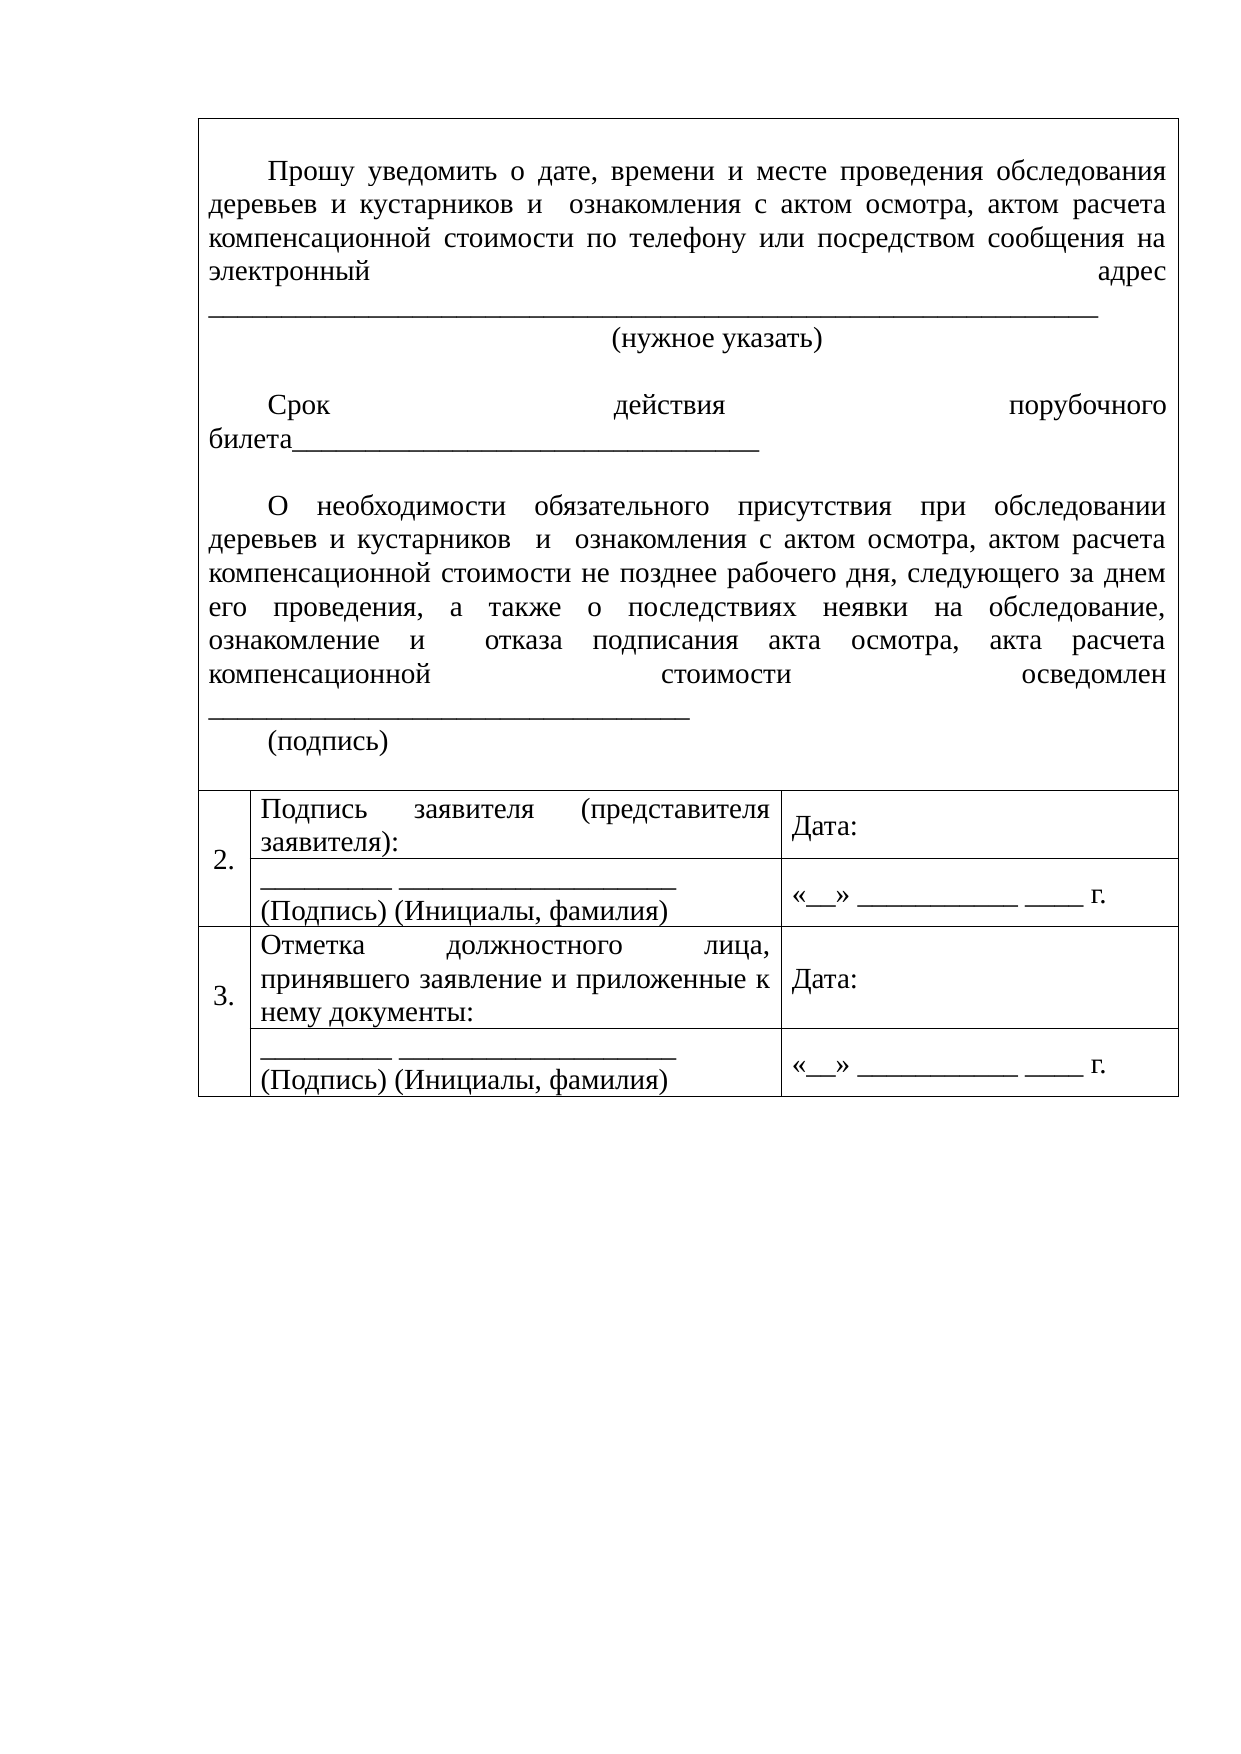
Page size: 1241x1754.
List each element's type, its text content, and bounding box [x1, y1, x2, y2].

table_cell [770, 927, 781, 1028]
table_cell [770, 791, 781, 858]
table_cell Прошу уведомить о дате, времени и месте проведения обследования деревьев и кустарников и ознакомления с актом осмотра, актом расчета компенсационной стоимости по телефону или посредством сообщения на электронный адрес _____________________________________________________________ (нужное указать) Срок действия порубочного билета________________________________ О необходимости обязательного присутствия при обследовании деревьев и кустарников и ознакомления с актом осмотра, актом расчета компенсационной стоимости не позднее рабочего дня, следующего за днем его проведения, а также о последствиях неявки на обследование, ознакомление и отказа подписания акта осмотра, акта расчета компенсационной стоимости осведомлен _________________________________ (подпись) [199, 119, 1178, 790]
table_cell 2. [199, 791, 250, 926]
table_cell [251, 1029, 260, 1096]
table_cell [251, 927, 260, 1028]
table_cell Дата: [782, 791, 1178, 858]
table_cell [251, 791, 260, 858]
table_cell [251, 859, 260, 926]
table_cell 3. [199, 927, 250, 1096]
table_cell «__» ___________ ____ г. [782, 859, 1178, 926]
table_cell Дата: [782, 927, 1178, 1028]
table_cell «__» ___________ ____ г. [782, 1029, 1178, 1096]
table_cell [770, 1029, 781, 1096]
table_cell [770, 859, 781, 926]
